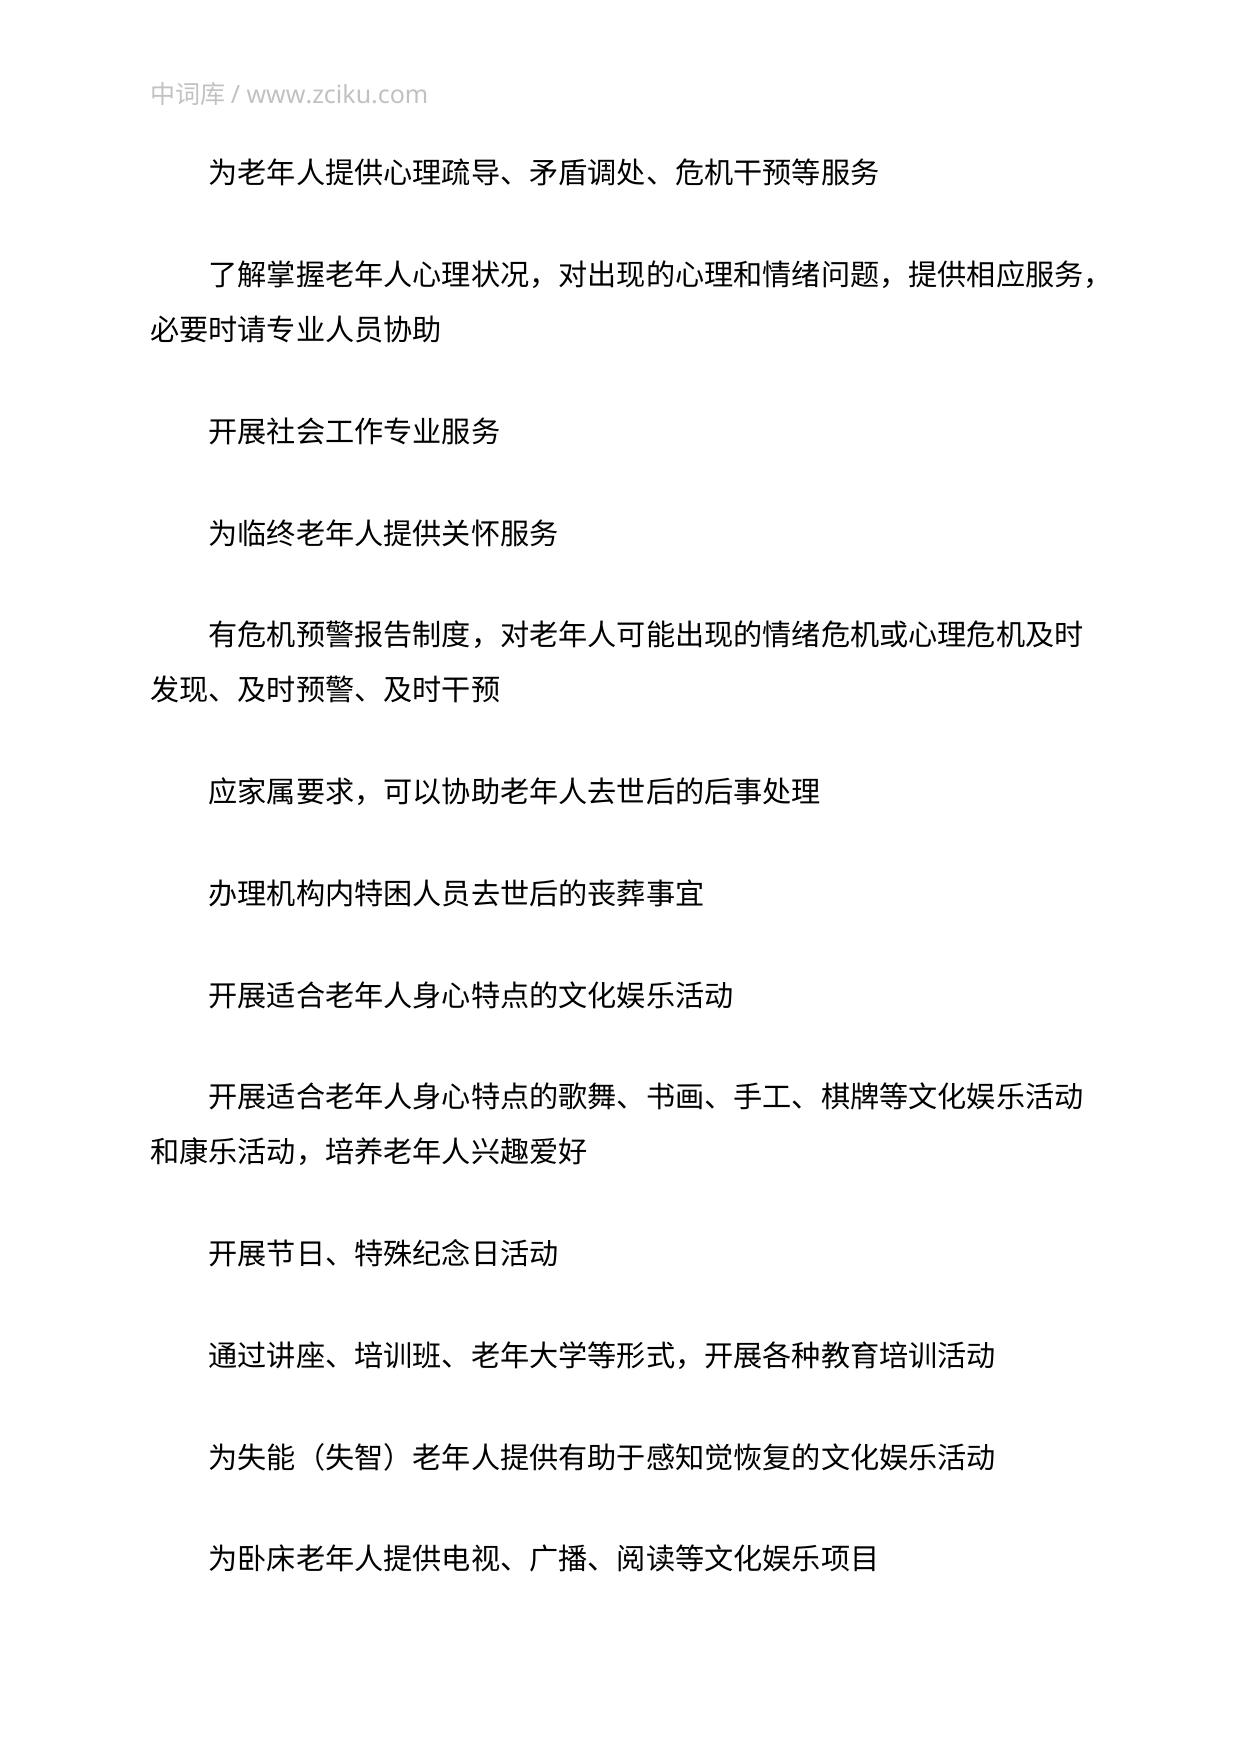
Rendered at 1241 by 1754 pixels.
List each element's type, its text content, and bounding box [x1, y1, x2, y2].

text 为临终老年人提供关怀服务 [150, 510, 1090, 552]
text 开展适合老年人身心特点的文化娱乐活动 [150, 972, 1090, 1014]
text 了解掌握老年人心理状况，对出现的心理和情绪问题，提供相应服务，必要时请专业人员协助 [150, 252, 1090, 349]
text 开展适合老年人身心特点的歌舞、书画、手工、棋牌等文化娱乐活动和康乐活动，培养老年人兴趣爱好 [150, 1074, 1090, 1171]
text 有危机预警报告制度，对老年人可能出现的情绪危机或心理危机及时发现、及时预警、及时干预 [150, 612, 1090, 709]
text 办理机构内特困人员去世后的丧葬事宜 [150, 870, 1090, 913]
text 为卧床老年人提供电视、广播、阅读等文化娱乐项目 [150, 1536, 1090, 1578]
text 应家属要求，可以协助老年人去世后的后事处理 [150, 769, 1090, 811]
text 开展节日、特殊纪念日活动 [150, 1231, 1090, 1273]
text 为老年人提供心理疏导、矛盾调处、危机干预等服务 [150, 150, 1090, 192]
text 为失能（失智）老年人提供有助于感知觉恢复的文化娱乐活动 [150, 1434, 1090, 1476]
text 通过讲座、培训班、老年大学等形式，开展各种教育培训活动 [150, 1332, 1090, 1375]
text 开展社会工作专业服务 [150, 408, 1090, 451]
